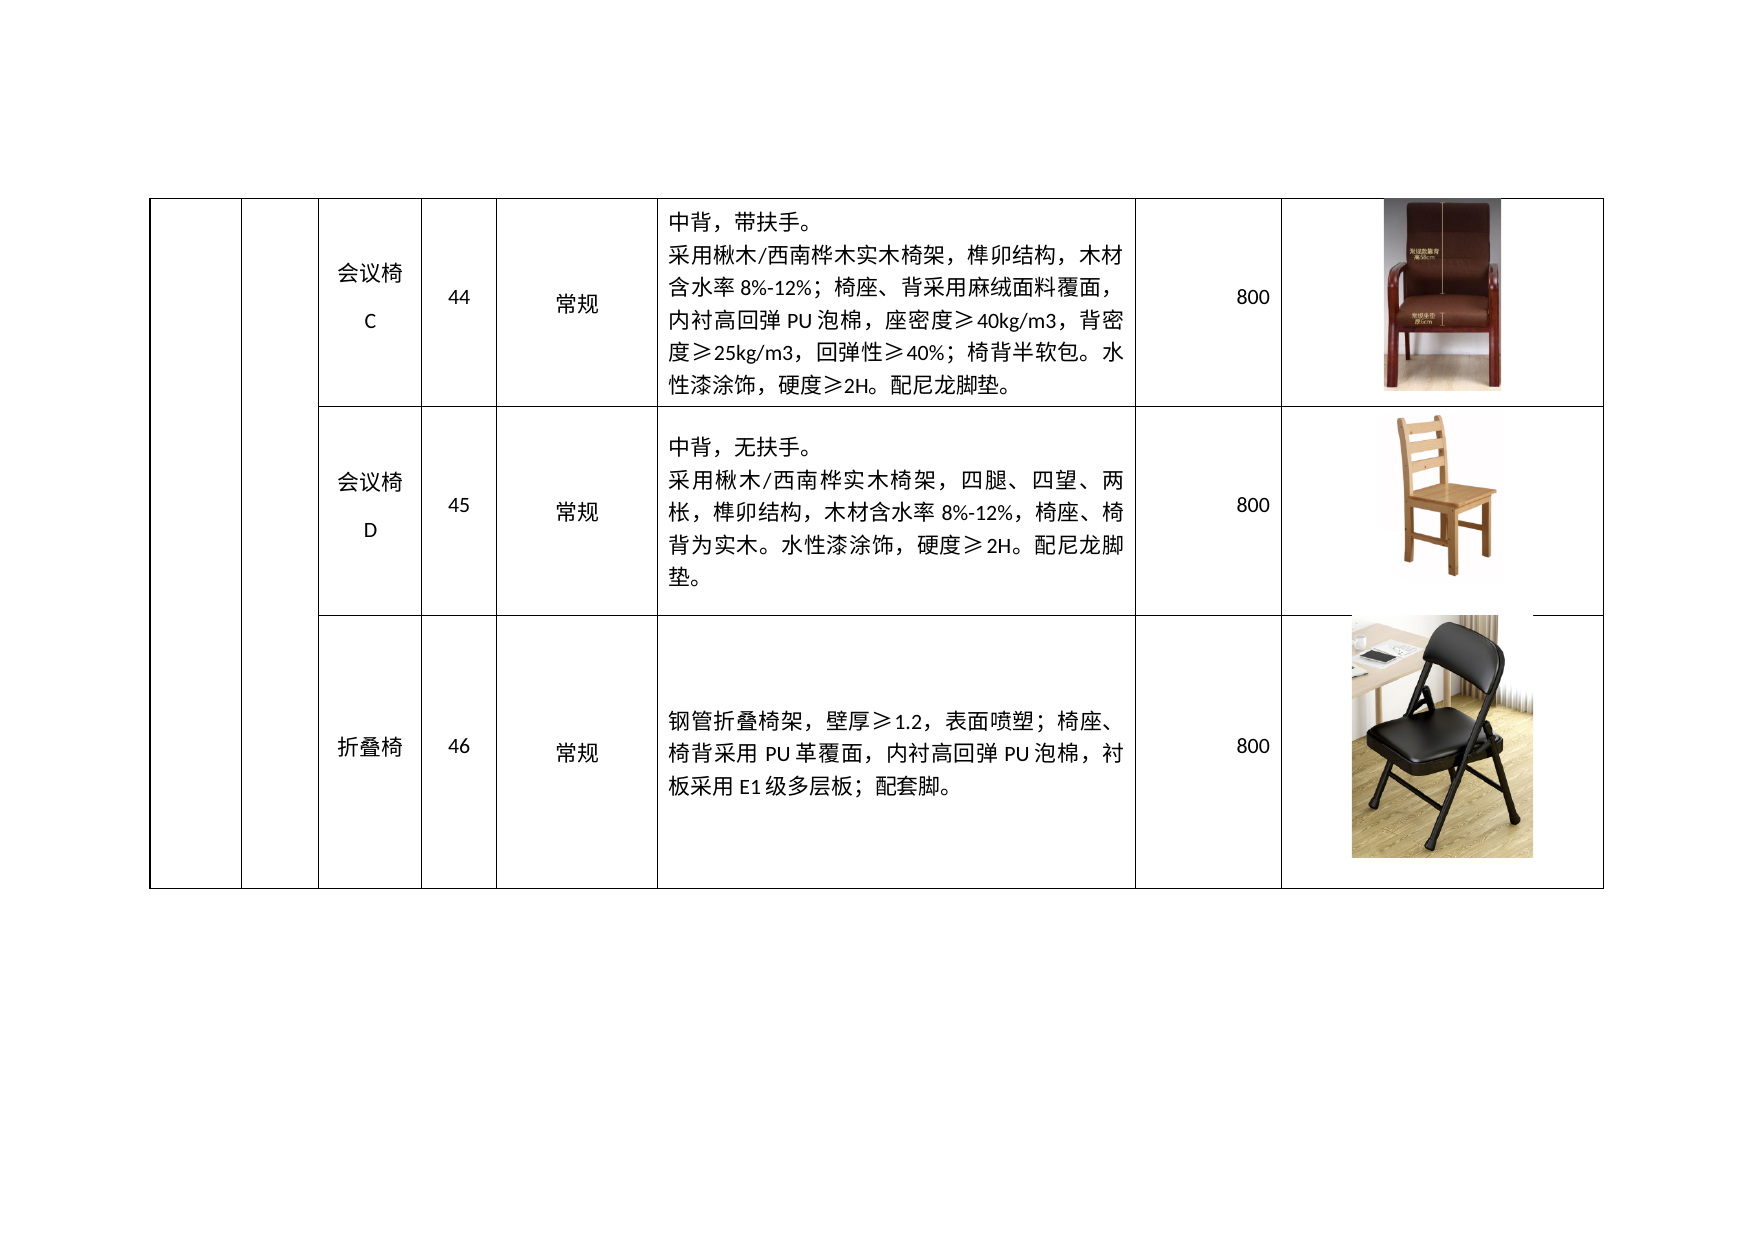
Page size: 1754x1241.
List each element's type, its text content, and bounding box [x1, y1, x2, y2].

table_cell 会议椅D [319, 407, 421, 615]
table_cell [1282, 616, 1603, 888]
table_cell 800 [1136, 407, 1281, 615]
table_cell [1282, 199, 1603, 406]
table_cell 中背，无扶手。 采用楸木/西南桦实木椅架，四腿、四望、两枨，榫卯结构，木材含水率8%-12%，椅座、椅背为实木。水性漆涂饰，硬度≥2H。配尼龙脚垫。 [658, 407, 1135, 615]
table_cell 钢管折叠椅架，壁厚≥1.2，表面喷塑；椅座、椅背采用 PU革覆面，内衬高回弹PU泡棉，衬板采用 E1级多层板；配套脚。 [658, 616, 1135, 888]
table_cell 常规 [497, 407, 657, 615]
table_cell 800 [1136, 199, 1281, 406]
table_cell 45 [422, 407, 496, 615]
table_cell 中背，带扶手。 采用楸木/西南桦木实木椅架，榫卯结构，木材含水率8%-12%；椅座、背采用麻绒面料覆面，内衬高回弹PU泡棉，座密度≥40kg/m3，背密度≥25kg/m3，回弹性≥40%；椅背半软包。水性漆涂饰，硬度≥2H。配尼龙脚垫。 [658, 199, 1135, 406]
table_cell 800 [1136, 616, 1281, 888]
table_cell [1282, 407, 1603, 615]
table_cell 46 [422, 616, 496, 888]
table_cell 常规 [497, 199, 657, 406]
picture [1383, 198, 1502, 391]
table_cell 44 [422, 199, 496, 406]
picture [1380, 407, 1505, 581]
picture [1351, 615, 1534, 858]
table_cell 常规 [497, 616, 657, 888]
table_cell 折叠椅 [319, 616, 421, 888]
table_cell 会议椅C [319, 199, 421, 406]
